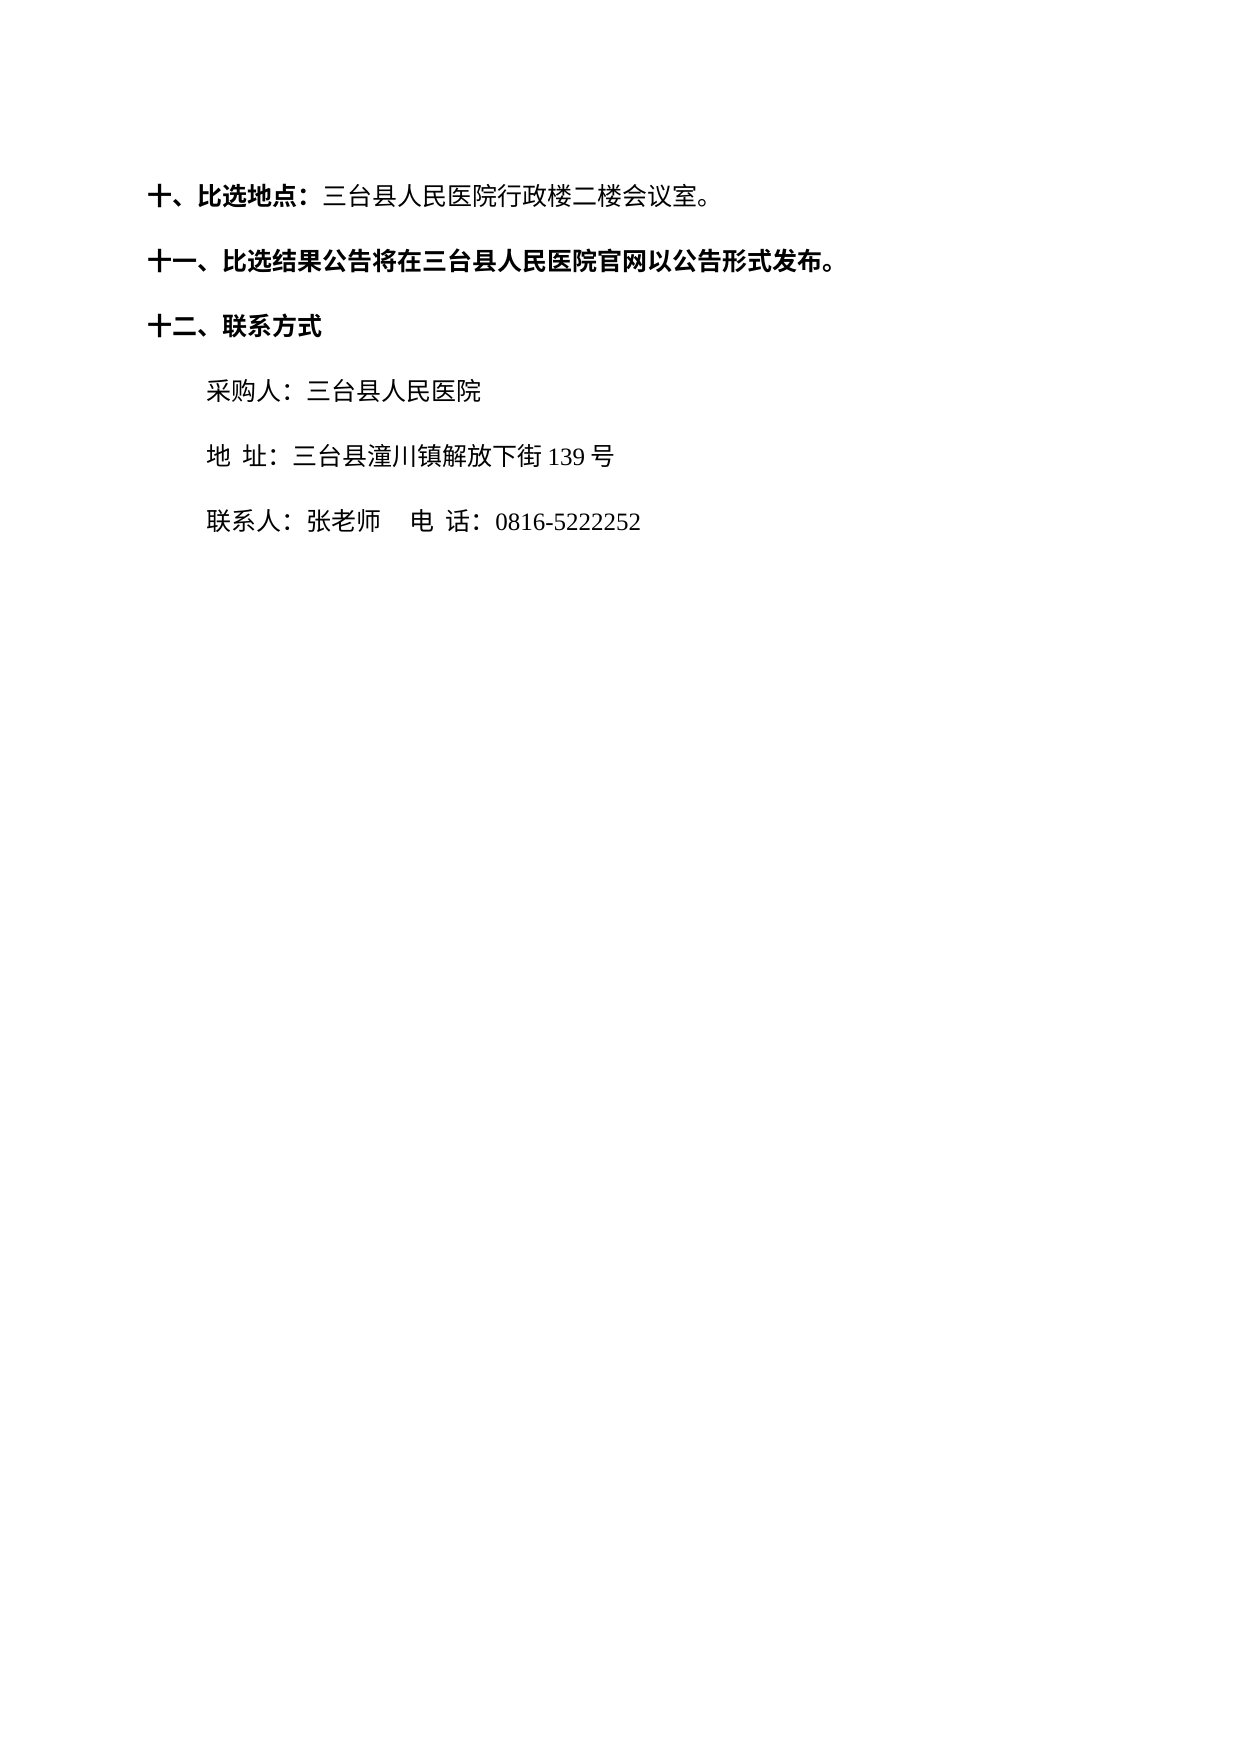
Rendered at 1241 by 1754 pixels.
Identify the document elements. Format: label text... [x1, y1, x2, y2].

text 地 址：三台县潼川镇解放下街139号 [206, 422, 1093, 487]
text 十、比选地点：三台县人民医院行政楼二楼会议室。 [148, 162, 1093, 227]
text 采购人：三台县人民医院 [206, 357, 1049, 422]
text 十二、联系方式 [148, 292, 1093, 357]
text 联系人：张老师 电 话：0816-5222252 [206, 487, 1093, 552]
text 十一、比选结果公告将在三台县人民医院官网以公告形式发布。 [148, 227, 1093, 292]
